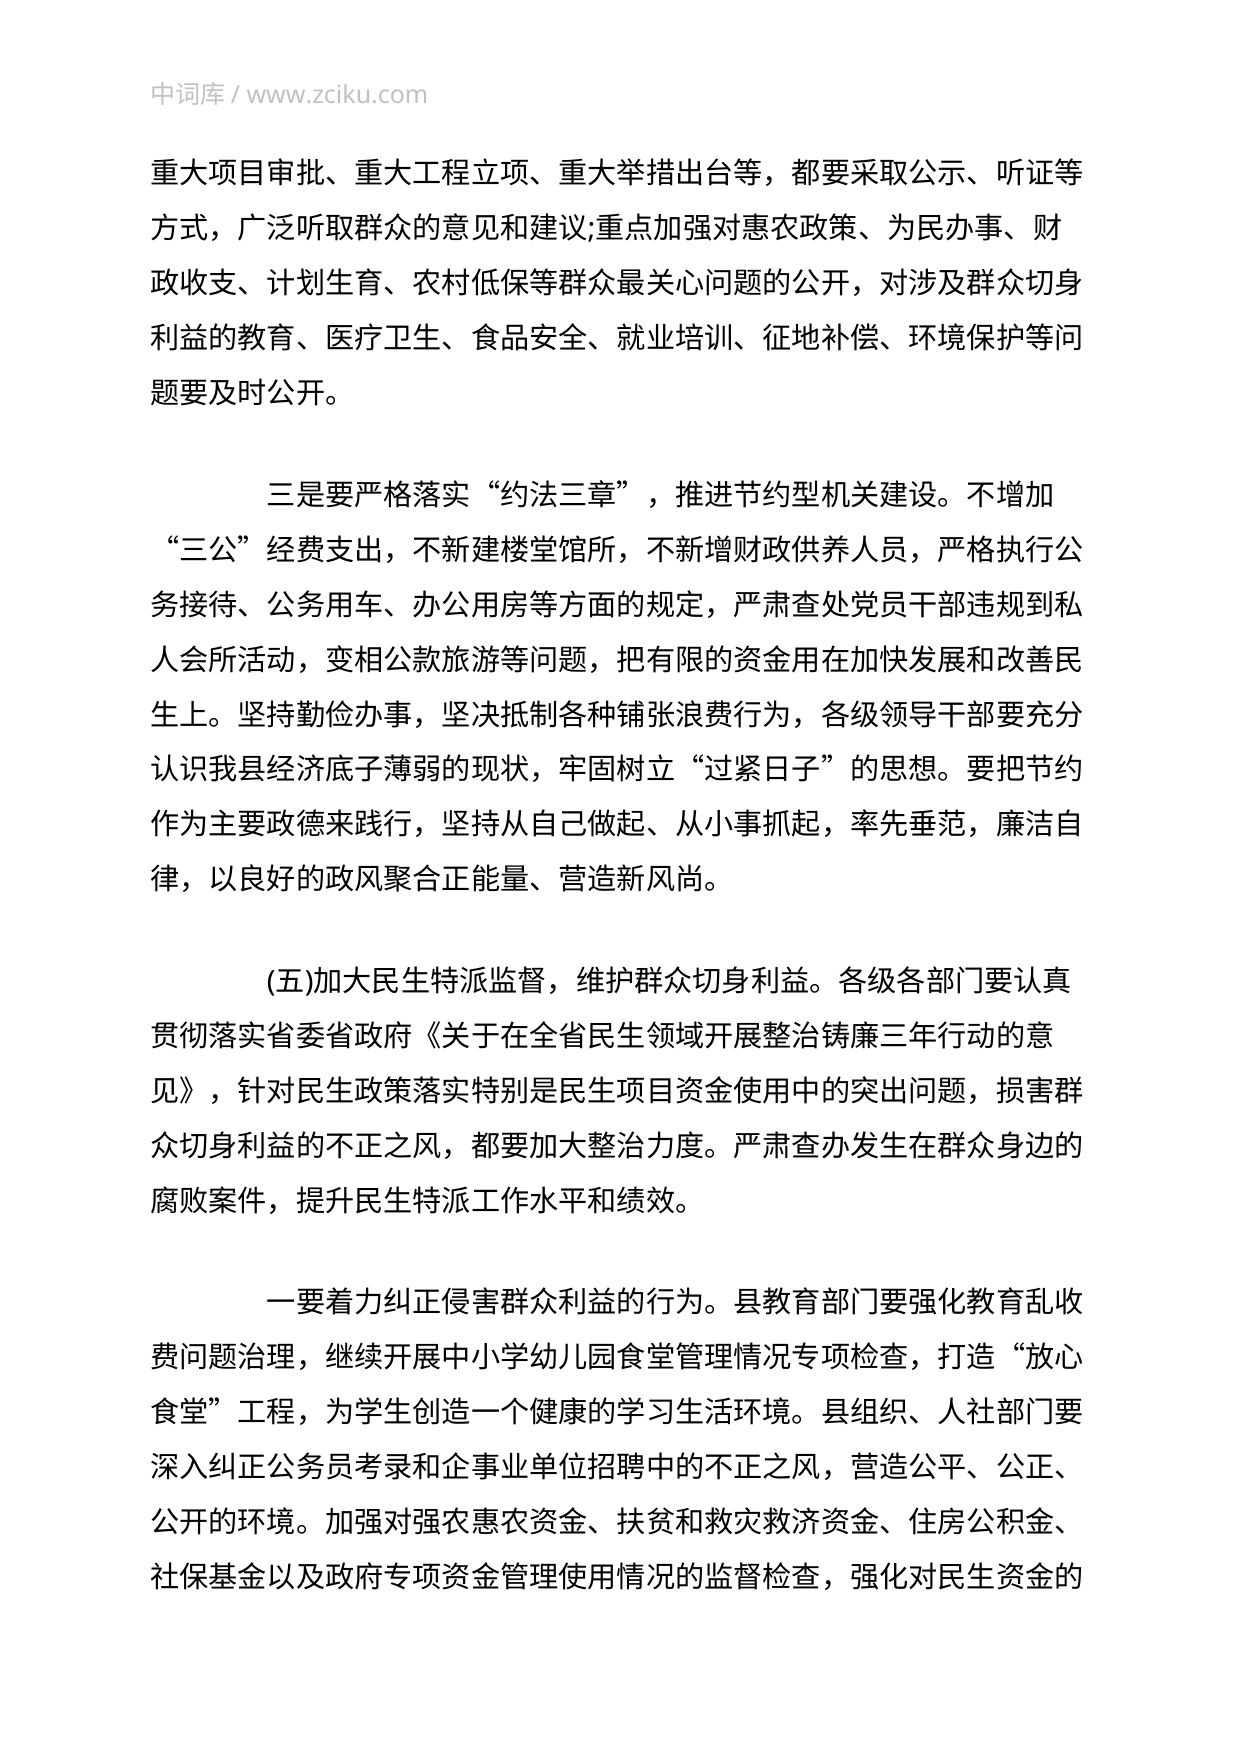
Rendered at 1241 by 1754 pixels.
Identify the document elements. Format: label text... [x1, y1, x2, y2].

text 三是要严格落实“约法三章”，推进节约型机关建设。不增加“三公”经费支出，不新建楼堂馆所，不新增财政供养人员，严格执行公务接待、公务用车、办公用房等方面的规定，严肃查处党员干部违规到私人会所活动，变相公款旅游等问题，把有限的资金用在加快发展和改善民生上。坚持勤俭办事，坚决抵制各种铺张浪费行为，各级领导干部要充分认识我县经济底子薄弱的现状，牢固树立“过紧日子”的思想。要把节约作为主要政德来践行，坚持从自己做起、从小事抓起，率先垂范，廉洁自律，以良好的政风聚合正能量、营造新风尚。 [150, 471, 1090, 898]
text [150, 1279, 1090, 1596]
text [150, 150, 1090, 412]
text (五)加大民生特派监督，维护群众切身利益。各级各部门要认真贯彻落实省委省政府《关于在全省民生领域开展整治铸廉三年行动的意见》，针对民生政策落实特别是民生项目资金使用中的突出问题，损害群众切身利益的不正之风，都要加大整治力度。严肃查办发生在群众身边的腐败案件，提升民生特派工作水平和绩效。 [150, 957, 1090, 1219]
